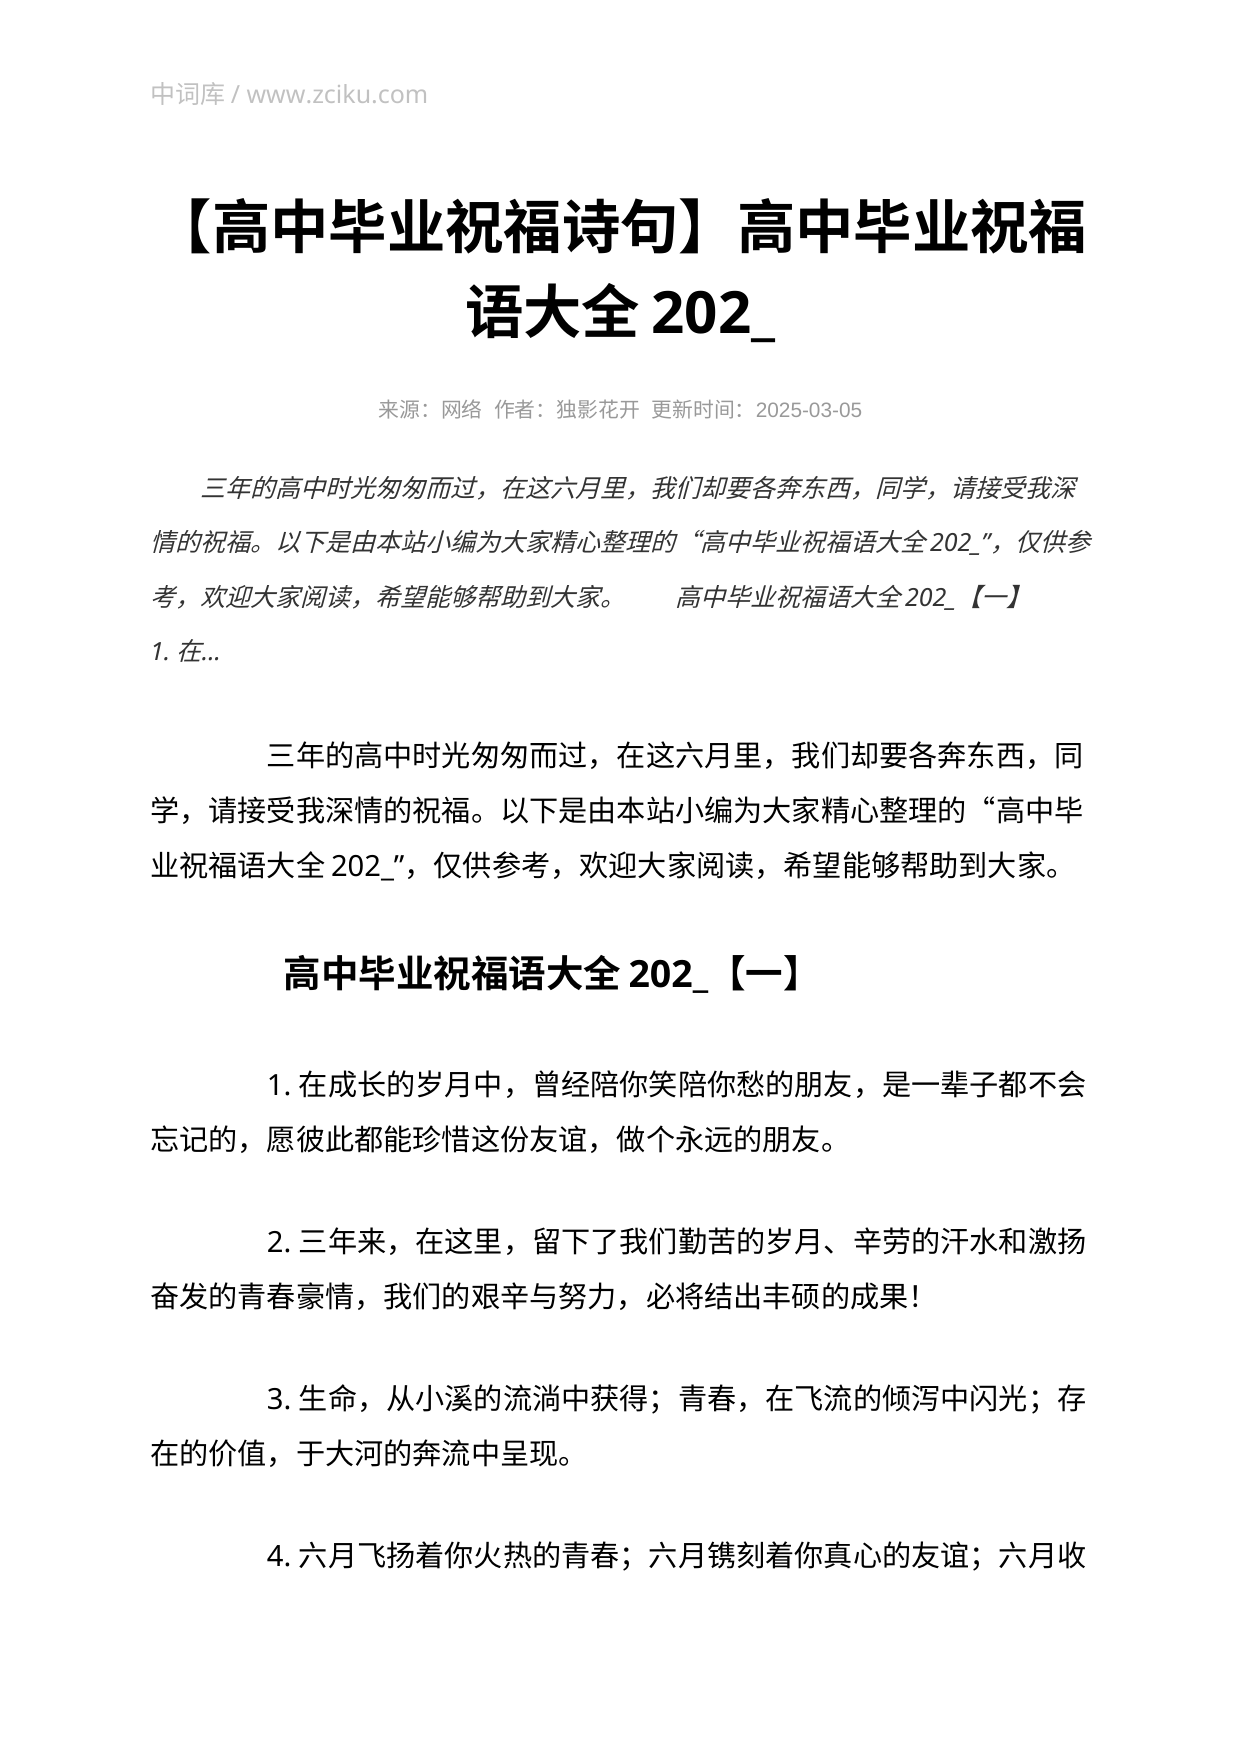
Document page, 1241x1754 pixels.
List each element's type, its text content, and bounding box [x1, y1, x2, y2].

text 来源：网络 作者：独影花开 更新时间：2025-03-05 [150, 397, 1090, 421]
text 三年的高中时光匆匆而过，在这六月里，我们却要各奔东西，同学，请接受我深情的祝福。以下是由本站小编为大家精心整理的“高中毕业祝福语大全202_”，仅供参考，欢迎大家阅读，希望能够帮助到大家。 [150, 733, 1090, 885]
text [150, 1532, 1090, 1575]
text 三年的高中时光匆匆而过，在这六月里，我们却要各奔东西，同学，请接受我深情的祝福。以下是由本站小编为大家精心整理的“高中毕业祝福语大全202_”，仅供参考，欢迎大家阅读，希望能够帮助到大家。 高中毕业祝福语大全202_【一】 1. 在... [150, 468, 1090, 668]
text 1. 在成长的岁月中，曾经陪你笑陪你愁的朋友，是一辈子都不会忘记的，愿彼此都能珍惜这份友谊，做个永远的朋友。 [150, 1062, 1090, 1159]
text 2. 三年来，在这里，留下了我们勤苦的岁月、辛劳的汗水和激扬奋发的青春豪情，我们的艰辛与努力，必将结出丰硕的成果！ [150, 1219, 1090, 1316]
text 3. 生命，从小溪的流淌中获得；青春，在飞流的倾泻中闪光；存在的价值，于大河的奔流中呈现。 [150, 1376, 1090, 1473]
subtitle 【高中毕业祝福诗句】高中毕业祝福语大全202_ [150, 181, 1090, 351]
text 高中毕业祝福语大全202_【一】 [150, 944, 1090, 999]
